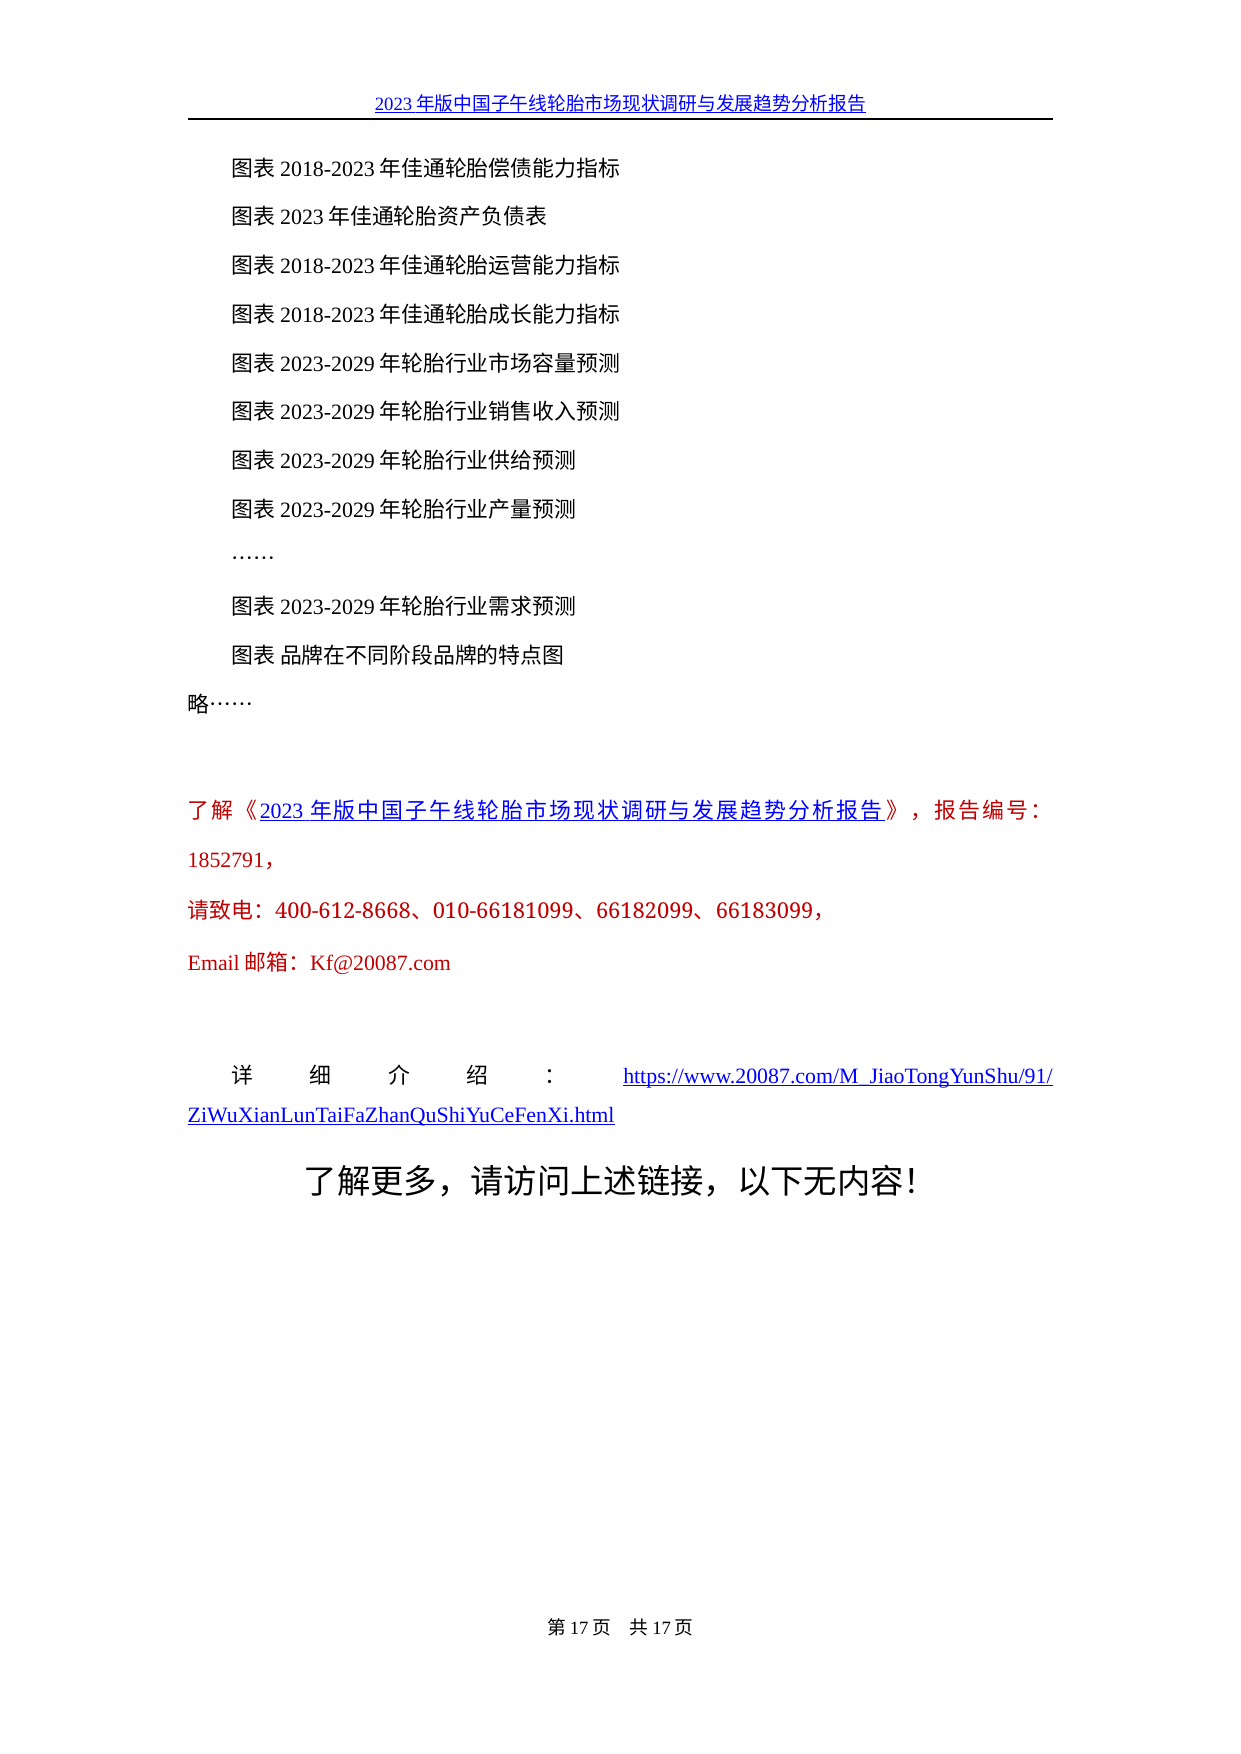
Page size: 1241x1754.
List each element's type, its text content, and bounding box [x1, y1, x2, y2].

text 请致电：400-612-8668、010-66181099、66182099、66183099， [187, 893, 1053, 926]
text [187, 150, 1053, 719]
text Email邮箱：Kf@20087.com [187, 945, 1053, 977]
text 了解《2023年版中国子午线轮胎市场现状调研与发展趋势分析报告》，报告编号：1852791， [187, 793, 1053, 874]
title 了解更多，请访问上述链接，以下无内容！ [187, 1147, 1053, 1212]
text 详细介绍：https://www.20087.com/M_JiaoTongYunShu/91/ZiWuXianLunTaiFaZhanQuShiYuCeFenXi.html [187, 1058, 1053, 1131]
